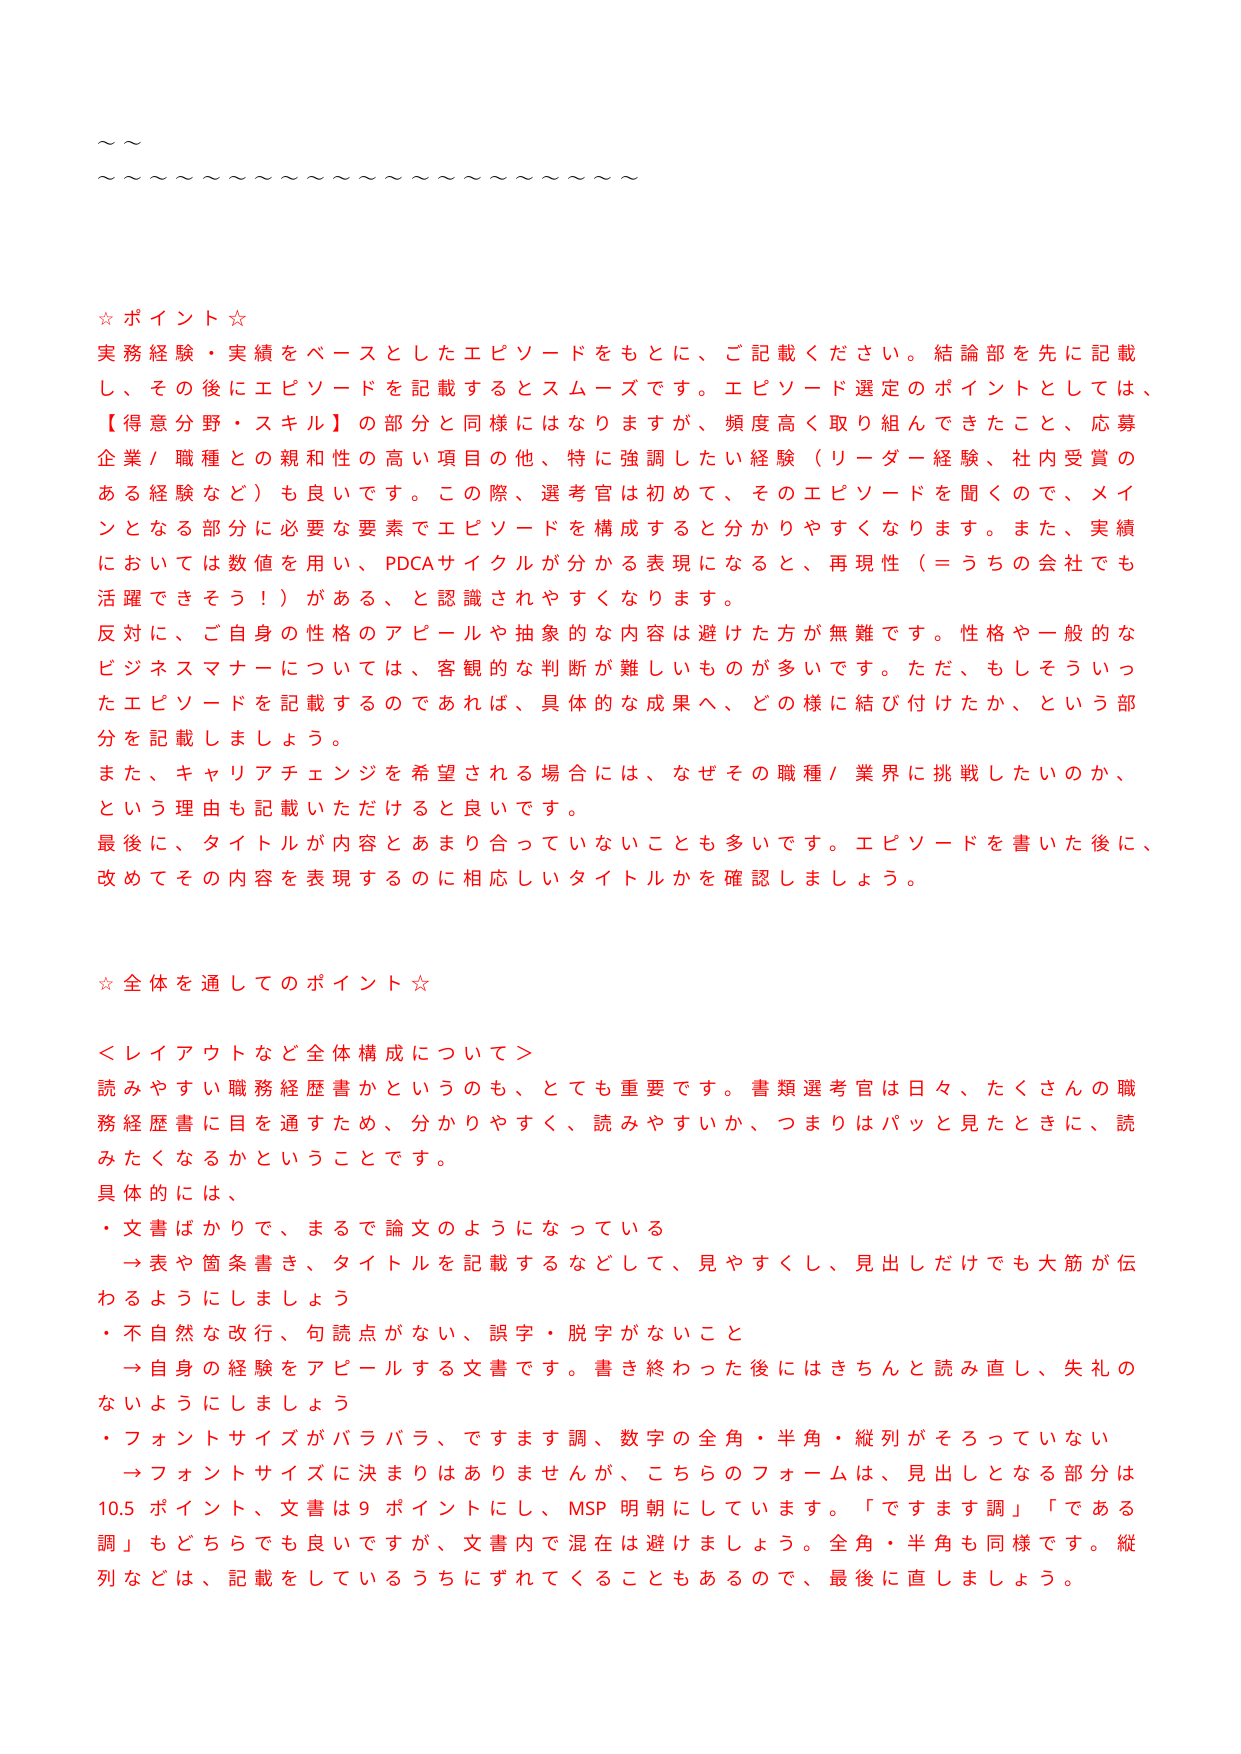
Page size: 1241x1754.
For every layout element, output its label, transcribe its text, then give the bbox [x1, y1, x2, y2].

text 具体的には、 [97, 1174, 1143, 1209]
text 反対に、ご自身の性格のアピールや抽象的な内容は避けた方が無難です。性格や一般的なビジネスマナーについては、客観的な判断が難しいものが多いです。ただ、もしそういったエピソードを記載するのであれば、具体的な成果へ、どの様に結び付けたか、という部分を記載しましょう。 [97, 614, 1143, 754]
text 実務経験・実績をベースとしたエピソードをもとに、ご記載ください。結論部を先に記載し、その後にエピソードを記載するとスムーズです。エピソード選定のポイントとしては、【得意分野・スキル】の部分と同様にはなりますが、頻度高く取り組んできたこと、応募企業/職種との親和性の高い項目の他、特に強調したい経験（リーダー経験、社内受賞のある経験など）も良いです。この際、選考官は初めて、そのエピソードを聞くので、メインとなる部分に必要な要素でエピソードを構成すると分かりやすくなります。また、実績においては数値を用い、PDCAサイクルが分かる表現になると、再現性（＝うちの会社でも活躍できそう！）がある、と認識されやすくなります。 [97, 334, 1143, 614]
text 読みやすい職務経歴書かというのも、とても重要です。書類選考官は日々、たくさんの職務経歴書に目を通すため、分かりやすく、読みやすいか、つまりはパッと見たときに、読みたくなるかということです。 [97, 1069, 1143, 1174]
text →表や箇条書き、タイトルを記載するなどして、見やすくし、見出しだけでも大筋が伝わるようにしましょう [97, 1244, 1143, 1314]
text また、キャリアチェンジを希望される場合には、なぜその職種/業界に挑戦したいのか、という理由も記載いただけると良いです。 [97, 754, 1143, 824]
text 最後に、タイトルが内容とあまり合っていないことも多いです。エピソードを書いた後に、改めてその内容を表現するのに相応しいタイトルかを確認しましょう。 [97, 824, 1143, 894]
text ～～～～～～～～～～～～～～～～～～～～～ [97, 159, 1143, 194]
text ＜レイアウトなど全体構成について＞ [97, 1034, 1143, 1069]
text ☆ポイント☆ [97, 299, 1143, 334]
text ・フォントサイズがバラバラ、ですます調、数字の全角・半角・縦列がそろっていない [97, 1419, 1143, 1454]
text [97, 124, 1143, 159]
text ・不自然な改行、句読点がない、誤字・脱字がないこと [97, 1314, 1143, 1349]
text →フォントサイズに決まりはありませんが、こちらのフォームは、見出しとなる部分は10.5ポイント、文書は9ポイントにし、MSP明朝にしています。「ですます調」「である調」もどちらでも良いですが、文書内で混在は避けましょう。全角・半角も同様です。縦列などは、記載をしているうちにずれてくることもあるので、最後に直しましょう。 [97, 1454, 1143, 1594]
text ・文書ばかりで、まるで論文のようになっている [97, 1209, 1143, 1244]
text ☆全体を通してのポイント☆ [97, 964, 1143, 999]
text →自身の経験をアピールする文書です。書き終わった後にはきちんと読み直し、失礼のないようにしましょう [97, 1349, 1143, 1419]
